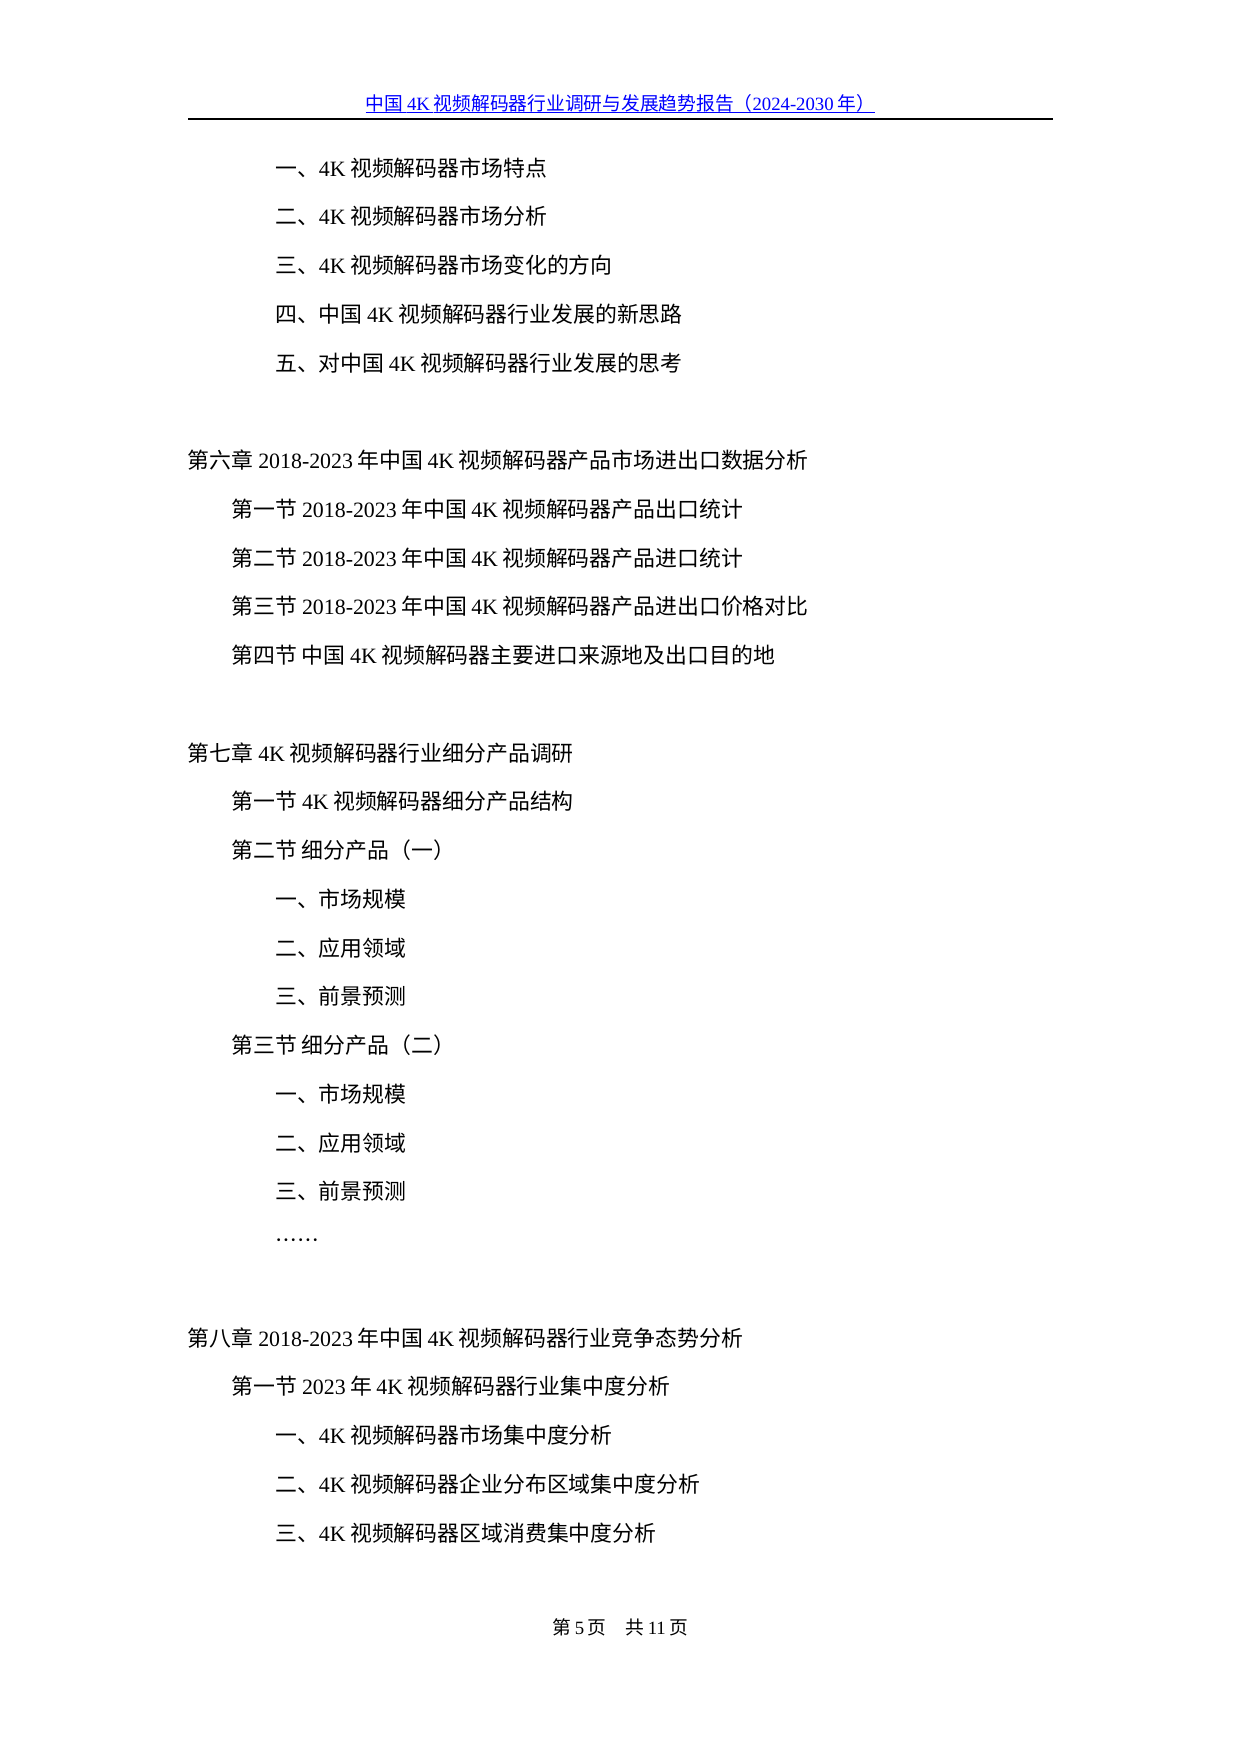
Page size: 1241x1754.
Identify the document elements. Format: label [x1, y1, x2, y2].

text [187, 150, 1053, 1548]
